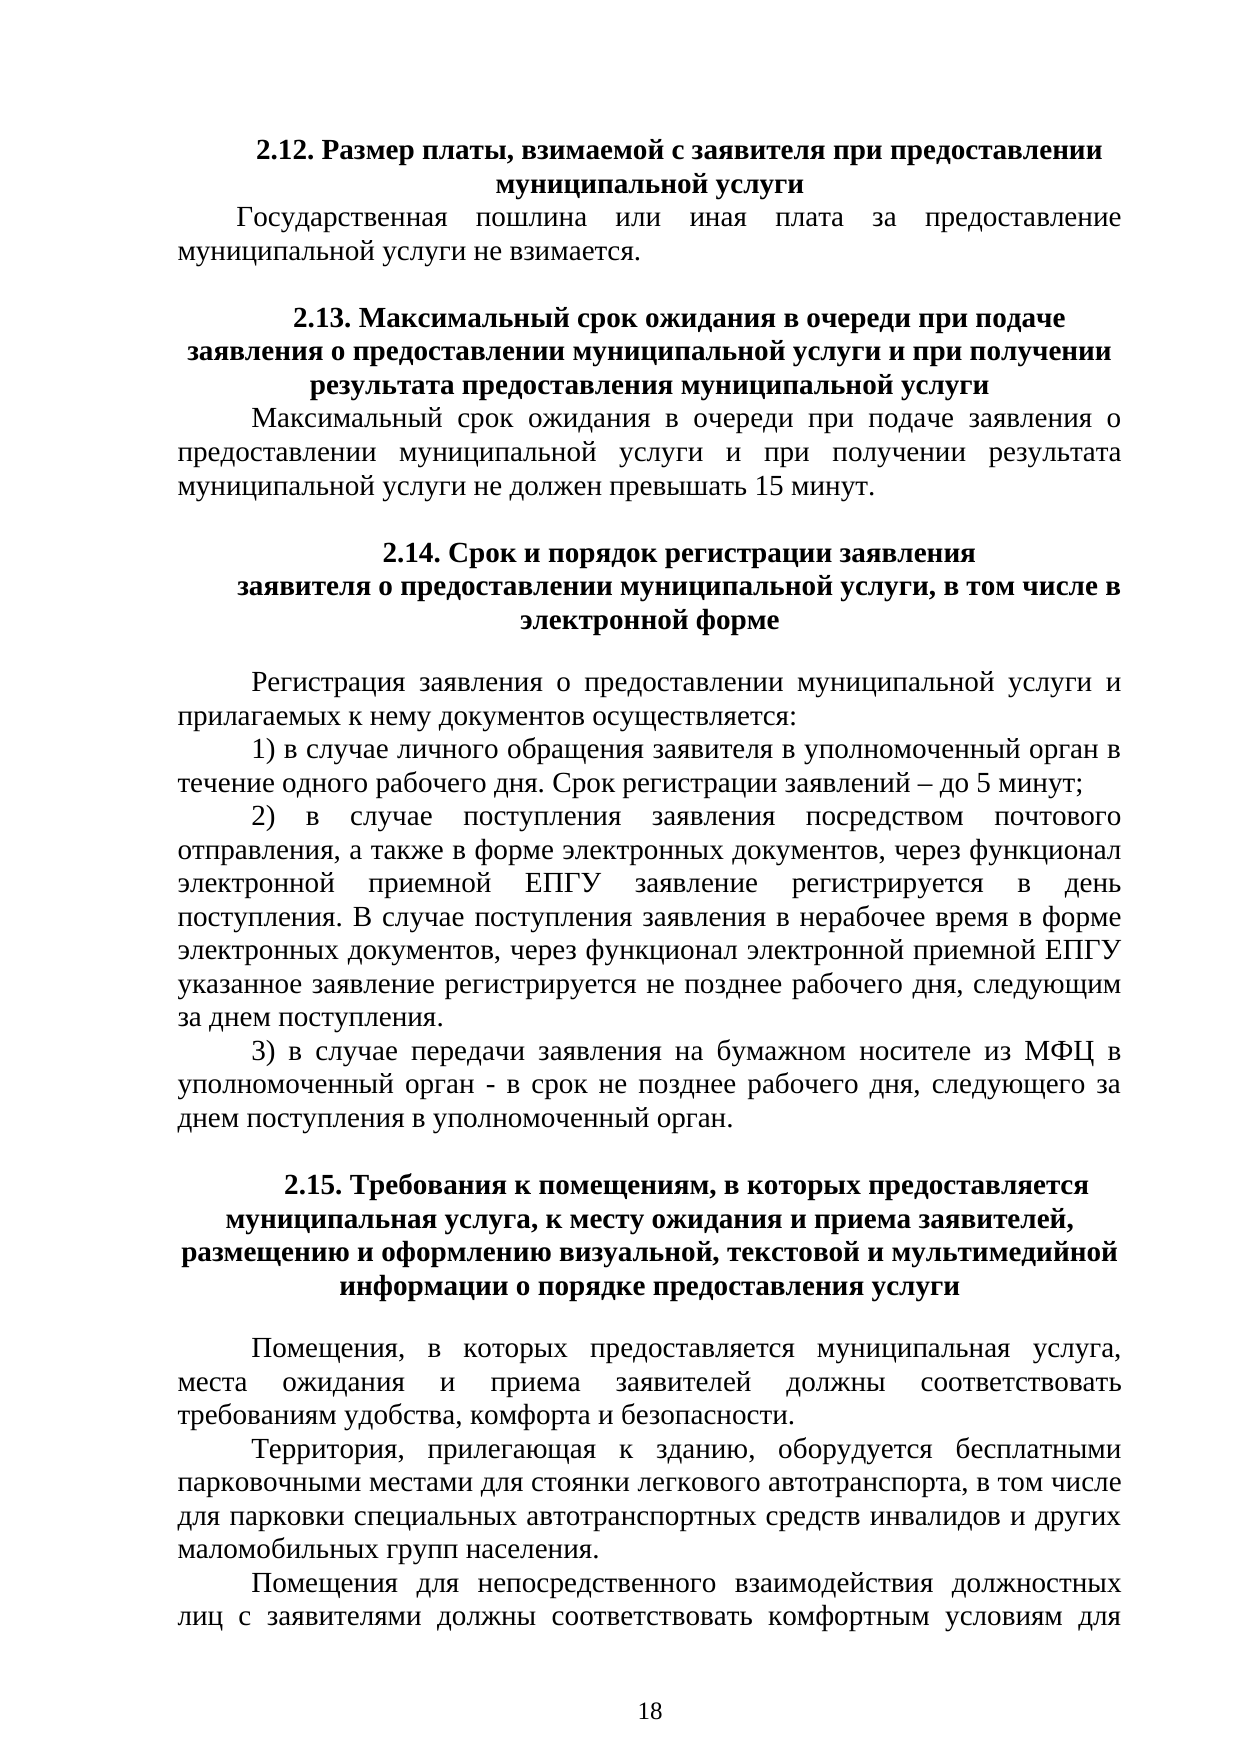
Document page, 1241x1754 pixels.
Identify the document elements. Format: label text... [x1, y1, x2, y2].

text 2.13. Максимальный срок ожидания в очереди при подаче заявления о предоставлении муниципальной услуги и при получении результата предоставления муниципальной услуги [177, 300, 1122, 401]
text 2.15. Требования к помещениям, в которых предоставляется муниципальная услуга, к месту ожидания и приема заявителей, размещению и оформлению визуальной, текстовой и мультимедийной информации о порядке предоставления услуги [177, 1167, 1122, 1301]
text 3) в случае передачи заявления на бумажном носителе из МФЦ в уполномоченный орган - в срок не позднее рабочего дня, следующего за днем поступления в уполномоченный орган. [177, 1033, 1122, 1134]
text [177, 1565, 1122, 1632]
text Государственная пошлина или иная плата за предоставление муниципальной услуги не взимается. [177, 199, 1122, 266]
text 2.14. Срок и порядок регистрации заявления [177, 535, 1122, 568]
text Регистрация заявления о предоставлении муниципальной услуги и прилагаемых к нему документов осуществляется: [177, 664, 1122, 731]
text 1) в случае личного обращения заявителя в уполномоченный орган в течение одного рабочего дня. Срок регистрации заявлений – до 5 минут; [177, 731, 1122, 798]
text 2) в случае поступления заявления посредством почтового отправления, а также в форме электронных документов, через функционал электронной приемной ЕПГУ заявление регистрируется в день поступления. В случае поступления заявления в нерабочее время в форме электронных документов, через функционал электронной приемной ЕПГУ указанное заявление регистрируется не позднее рабочего дня, следующим за днем поступления. [177, 798, 1122, 1033]
text Территория, прилегающая к зданию, оборудуется бесплатными парковочными местами для стоянки легкового автотранспорта, в том числе для парковки специальных автотранспортных средств инвалидов и других маломобильных групп населения. [177, 1431, 1122, 1565]
text Помещения, в которых предоставляется муниципальная услуга, места ожидания и приема заявителей должны соответствовать требованиям удобства, комфорта и безопасности. [177, 1330, 1122, 1431]
text 2.12. Размер платы, взимаемой с заявителя при предоставлении муниципальной услуги [177, 132, 1122, 199]
text заявителя о предоставлении муниципальной услуги, в том числе в электронной форме [177, 568, 1122, 635]
text Максимальный срок ожидания в очереди при подаче заявления о предоставлении муниципальной услуги и при получении результата муниципальной услуги не должен превышать 15 минут. [177, 401, 1122, 501]
